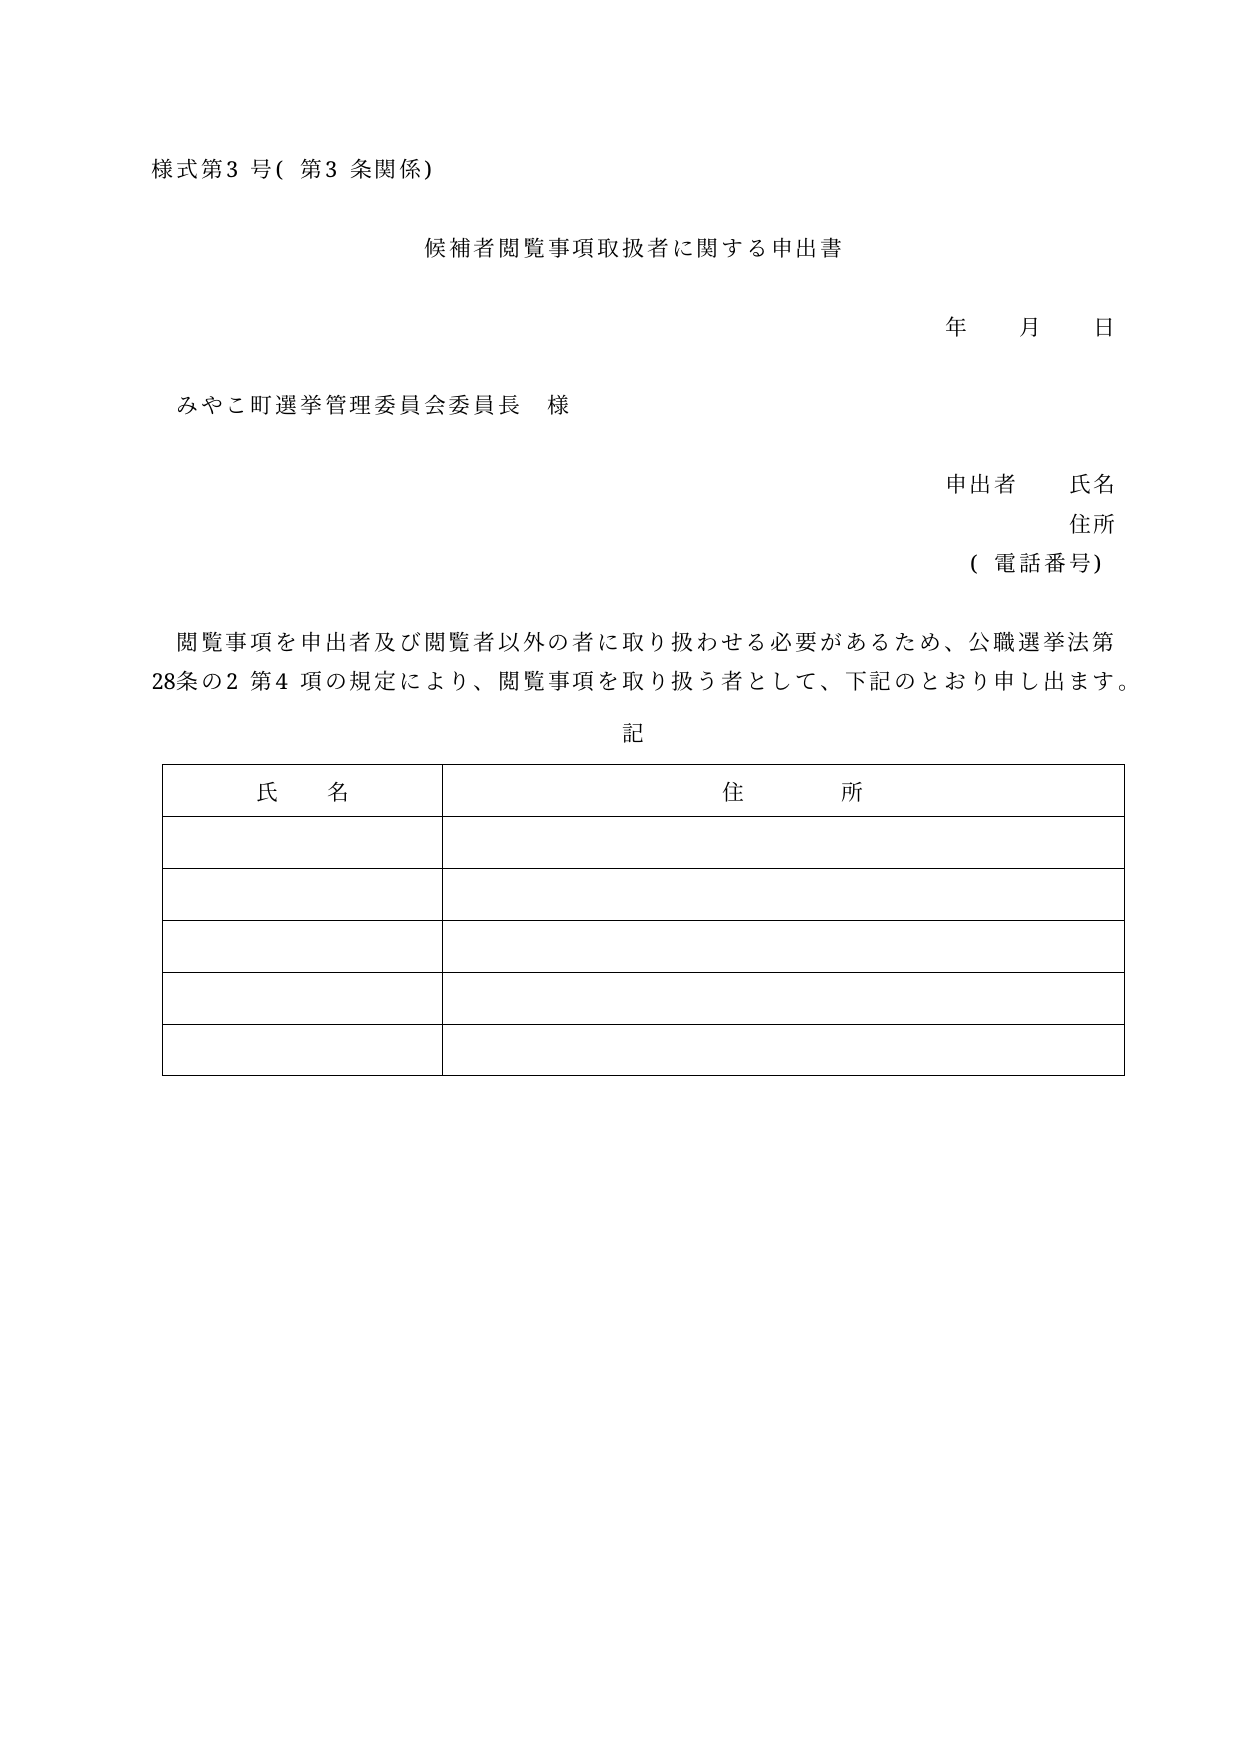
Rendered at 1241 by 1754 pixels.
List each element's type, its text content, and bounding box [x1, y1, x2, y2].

table_cell [443, 973, 1124, 1023]
table_cell [443, 1025, 1124, 1075]
table_cell [443, 869, 1124, 920]
text (電話番号) [151, 542, 1118, 582]
table_cell [163, 817, 442, 868]
text 候補者閲覧事項取扱者に関する申出書 [151, 227, 1118, 267]
table_header 氏名 [163, 765, 442, 816]
table_header 住所 [443, 765, 1124, 816]
text 住所 [151, 503, 1118, 542]
table_cell [443, 817, 1124, 868]
text みやこ町選挙管理委員会委員長 様 [151, 385, 1118, 424]
text 様式第3号(第3条関係) [151, 148, 1118, 188]
text 年 月 日 [151, 306, 1118, 345]
text 申出者 氏名 [151, 463, 1118, 503]
text 記 [151, 712, 1118, 752]
table_cell [163, 973, 442, 1023]
text 閲覧事項を申出者及び閲覧者以外の者に取り扱わせる必要があるため、公職選挙法第28条の2第4項の規定により、閲覧事項を取り扱う者として、下記のとおり申し出ます。 [151, 621, 1118, 700]
table_cell [163, 1025, 442, 1075]
table_cell [163, 869, 442, 920]
table_cell [443, 921, 1124, 972]
table_cell [163, 921, 442, 972]
